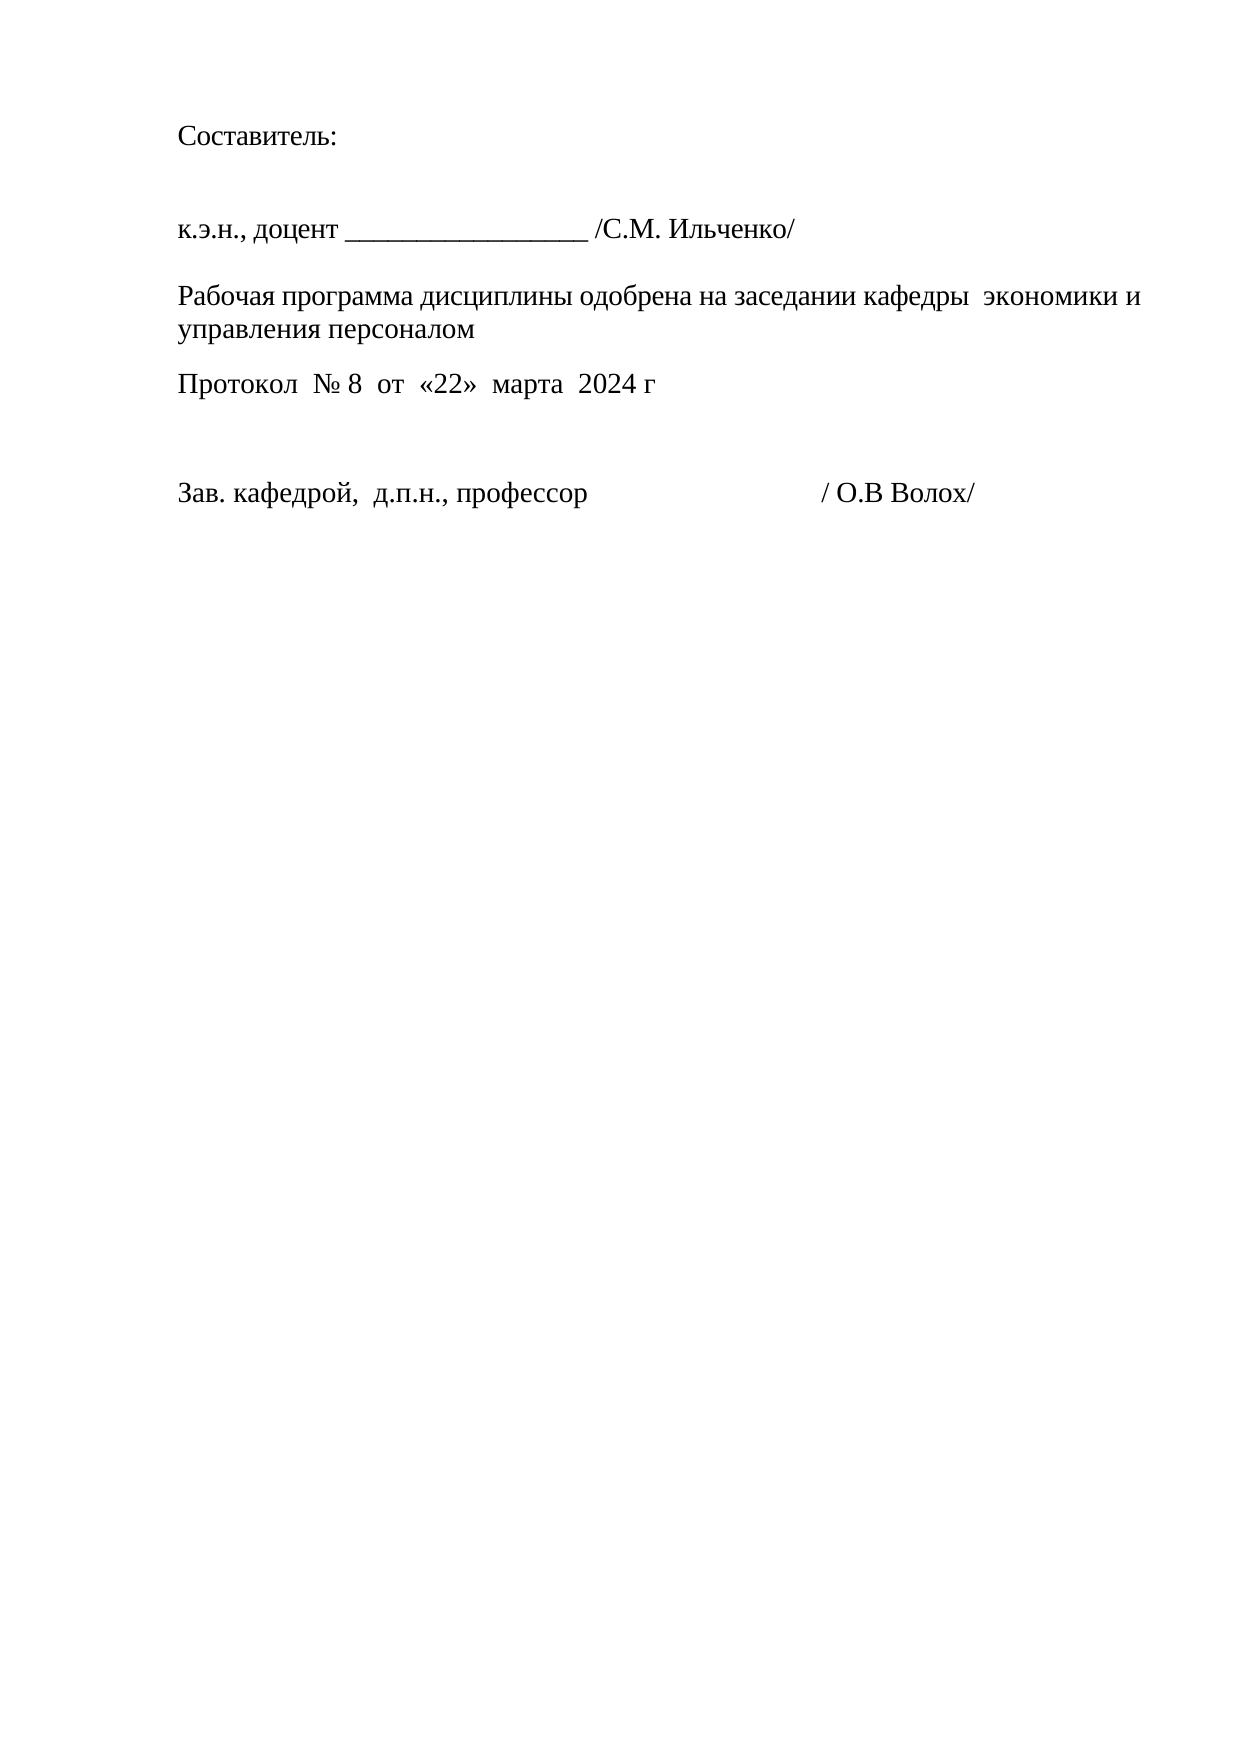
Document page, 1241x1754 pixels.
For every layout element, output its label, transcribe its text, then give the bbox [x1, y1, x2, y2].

text к.э.н., доцент _________________ /С.М. Ильченко/ [177, 211, 1152, 244]
text Рабочая программа дисциплины одобрена на заседании кафедры экономики и управления персоналом [177, 278, 1152, 345]
text Зав. кафедрой, д.п.н., профессор / О.В Волох/ [177, 475, 1152, 508]
text Составитель: [177, 118, 1152, 152]
text Протокол № 8 от «22» марта 2024 г [177, 366, 1152, 399]
